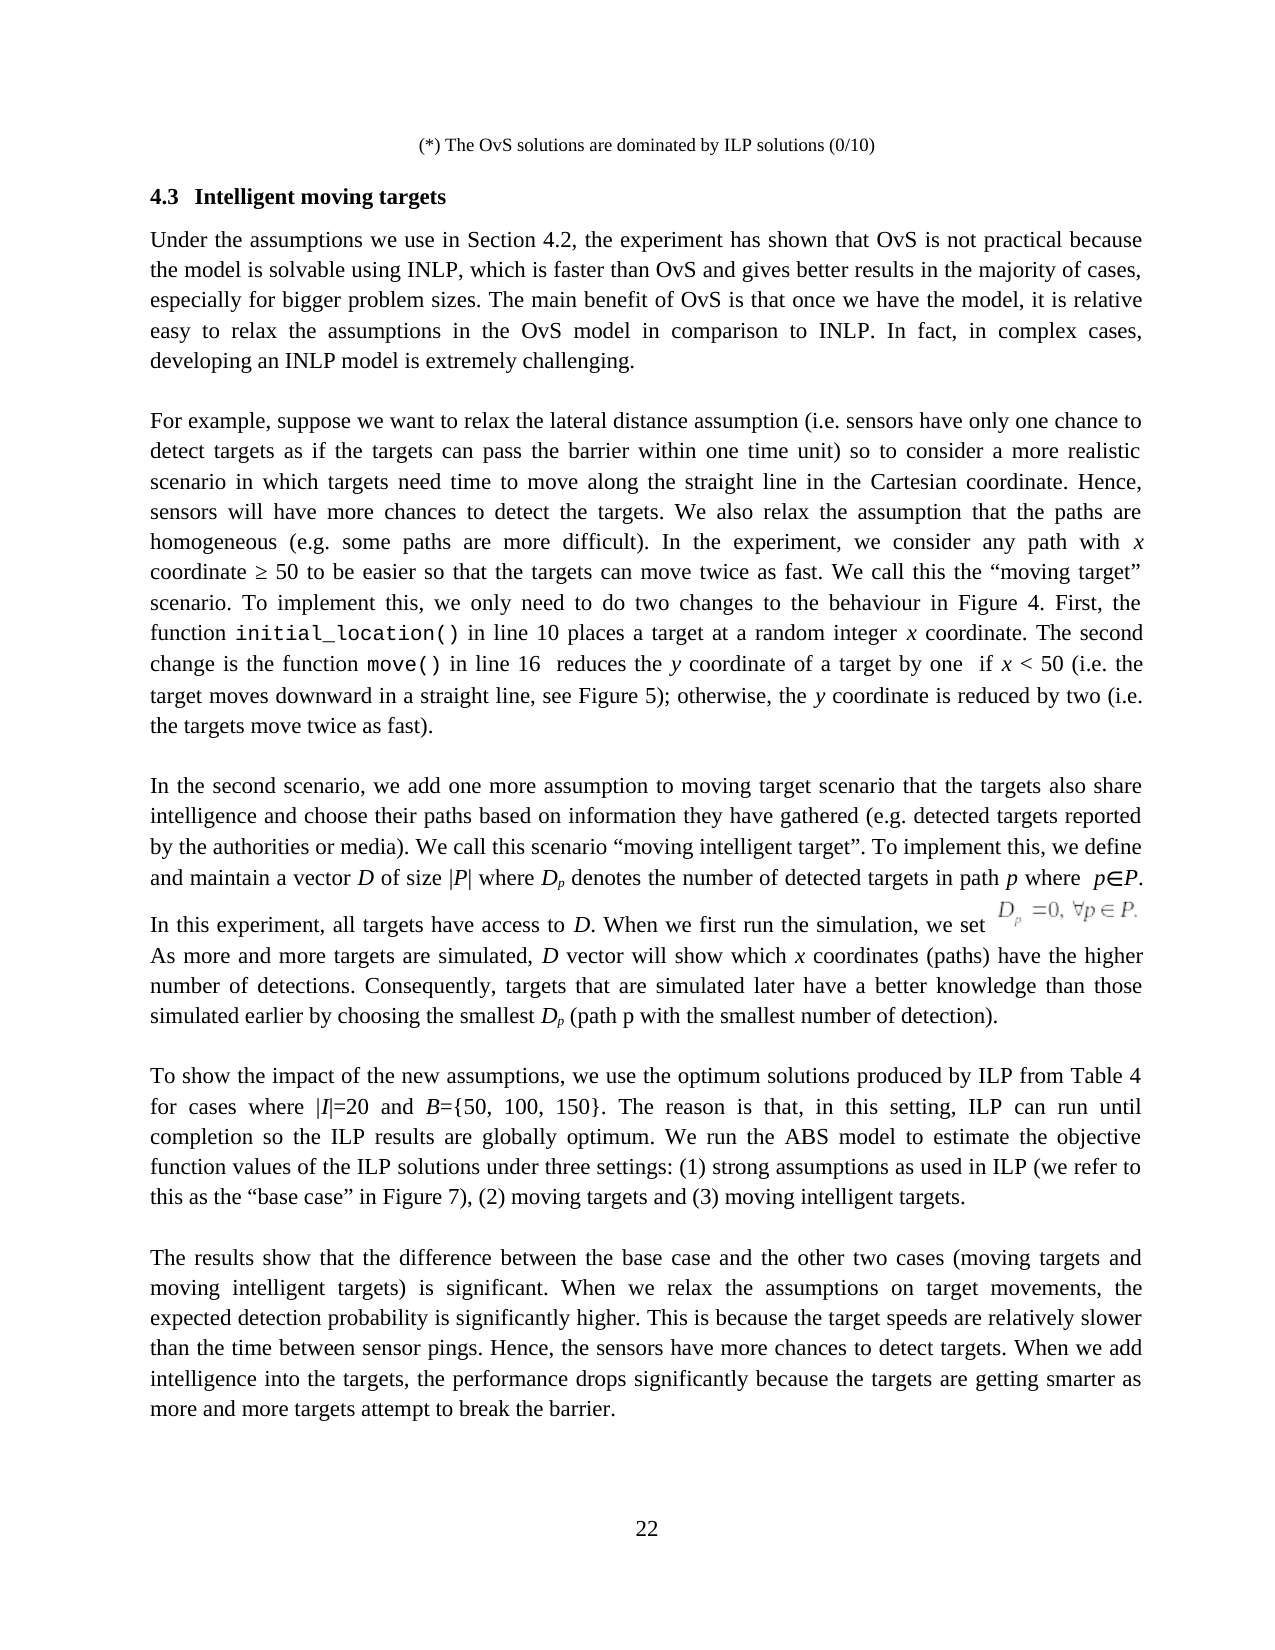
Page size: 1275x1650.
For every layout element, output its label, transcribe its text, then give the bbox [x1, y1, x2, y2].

text To show the impact of the new assumptions, we use the optimum solutions produced by ILP from Table 4 for cases where |I|=20 and B={50, 100, 150}. The reason is that, in this setting, ILP can run until completion so the ILP results are globally optimum. We run the ABS model to estimate the objective function values of the ILP solutions under three settings: (1) strong assumptions as used in ILP (we refer to this as the “base case” in Figure 7), (2) moving targets and (3) moving intelligent targets. [150, 1063, 1144, 1210]
text (*) The OvS solutions are dominated by ILP solutions (0/10) [150, 133, 1144, 155]
subtitle Intelligent moving targets [150, 183, 1144, 210]
text Under the assumptions we use in Section 4.2, the experiment has shown that OvS is not practical because the model is solvable using INLP, which is faster than OvS and gives better results in the majority of cases, especially for bigger problem sizes. The main benefit of OvS is that once we have the model, it is relative easy to relax the assumptions in the OvS model in comparison to INLP. In fact, in complex cases, developing an INLP model is extremely challenging. [150, 226, 1144, 373]
text The results show that the difference between the base case and the other two cases (moving targets and moving intelligent targets) is significant. When we relax the assumptions on target movements, the expected detection probability is significantly higher. This is because the target speeds are relatively slower than the time between sensor pings. Hence, the sensors have more chances to detect targets. When we add intelligence into the targets, the performance drops significantly because the targets are getting smarter as more and more targets attempt to break the barrier. [150, 1244, 1144, 1421]
text For example, suppose we want to relax the lateral distance assumption (i.e. sensors have only one chance to detect targets as if the targets can pass the barrier within one time unit) so to consider a more realistic scenario in which targets need time to move along the straight line in the Cartesian coordinate. Hence, sensors will have more chances to detect the targets. We also relax the assumption that the paths are homogeneous (e.g. some paths are more difficult). In the experiment, we consider any path with x coordinate ≥ 50 to be easier so that the targets can move twice as fast. We call this the “moving target” scenario. To implement this, we only need to do two changes to the behaviour in Figure 4. First, the function initial_location() in line 10 places a target at a random integer x coordinate. The second change is the function move() in line 16 reduces the y coordinate of a target by one if x < 50 (i.e. the target moves downward in a straight line, see Figure 5); otherwise, the y coordinate is reduced by two (i.e. the targets move twice as fast). [150, 407, 1144, 738]
text In the second scenario, we add one more assumption to moving target scenario that the targets also share intelligence and choose their paths based on information they have gathered (e.g. detected targets reported by the authorities or media). We call this scenario “moving intelligent target”. To implement this, we define and maintain a vector D of size |P| where Dp denotes the number of detected targets in path p where p∈P. In this experiment, all targets have access to D. When we first run the simulation, we set As more and more targets are simulated, D vector will show which x coordinates (paths) have the higher number of detections. Consequently, targets that are simulated later have a better knowledge than those simulated earlier by choosing the smallest Dp (path p with the smallest number of detection). [150, 772, 1144, 1028]
